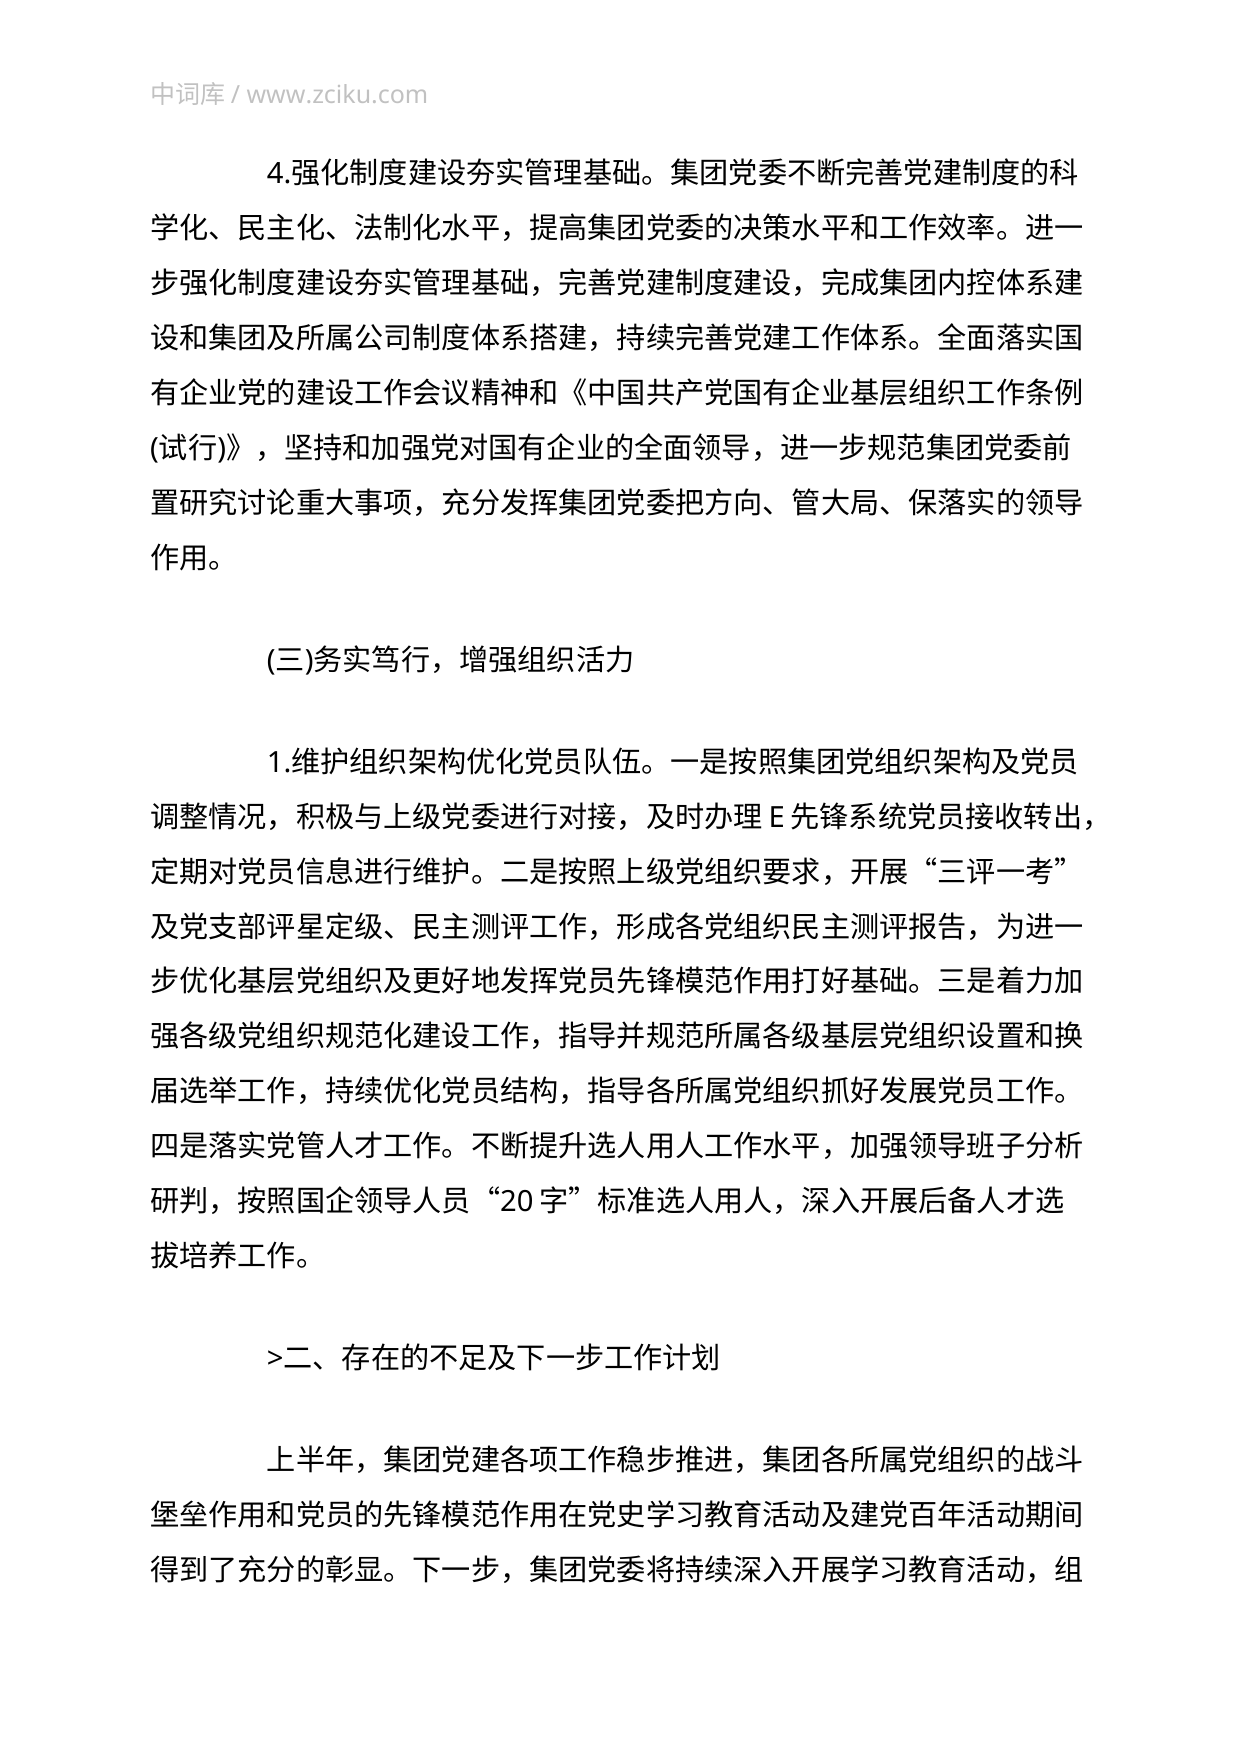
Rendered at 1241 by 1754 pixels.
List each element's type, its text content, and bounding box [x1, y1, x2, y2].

text >二、存在的不足及下一步工作计划 [150, 1334, 1090, 1377]
text 1.维护组织架构优化党员队伍。一是按照集团党组织架构及党员调整情况，积极与上级党委进行对接，及时办理E先锋系统党员接收转出，定期对党员信息进行维护。二是按照上级党组织要求，开展“三评一考”及党支部评星定级、民主测评工作，形成各党组织民主测评报告，为进一步优化基层党组织及更好地发挥党员先锋模范作用打好基础。三是着力加强各级党组织规范化建设工作，指导并规范所属各级基层党组织设置和换届选举工作，持续优化党员结构，指导各所属党组织抓好发展党员工作。四是落实党管人才工作。不断提升选人用人工作水平，加强领导班子分析研判，按照国企领导人员“20字”标准选人用人，深入开展后备人才选拔培养工作。 [150, 738, 1090, 1275]
text 4.强化制度建设夯实管理基础。集团党委不断完善党建制度的科学化、民主化、法制化水平，提高集团党委的决策水平和工作效率。进一步强化制度建设夯实管理基础，完善党建制度建设，完成集团内控体系建设和集团及所属公司制度体系搭建，持续完善党建工作体系。全面落实国有企业党的建设工作会议精神和《中国共产党国有企业基层组织工作条例(试行)》，坚持和加强党对国有企业的全面领导，进一步规范集团党委前置研究讨论重大事项，充分发挥集团党委把方向、管大局、保落实的领导作用。 [150, 150, 1090, 577]
text (三)务实笃行，增强组织活力 [150, 636, 1090, 679]
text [150, 1436, 1090, 1588]
